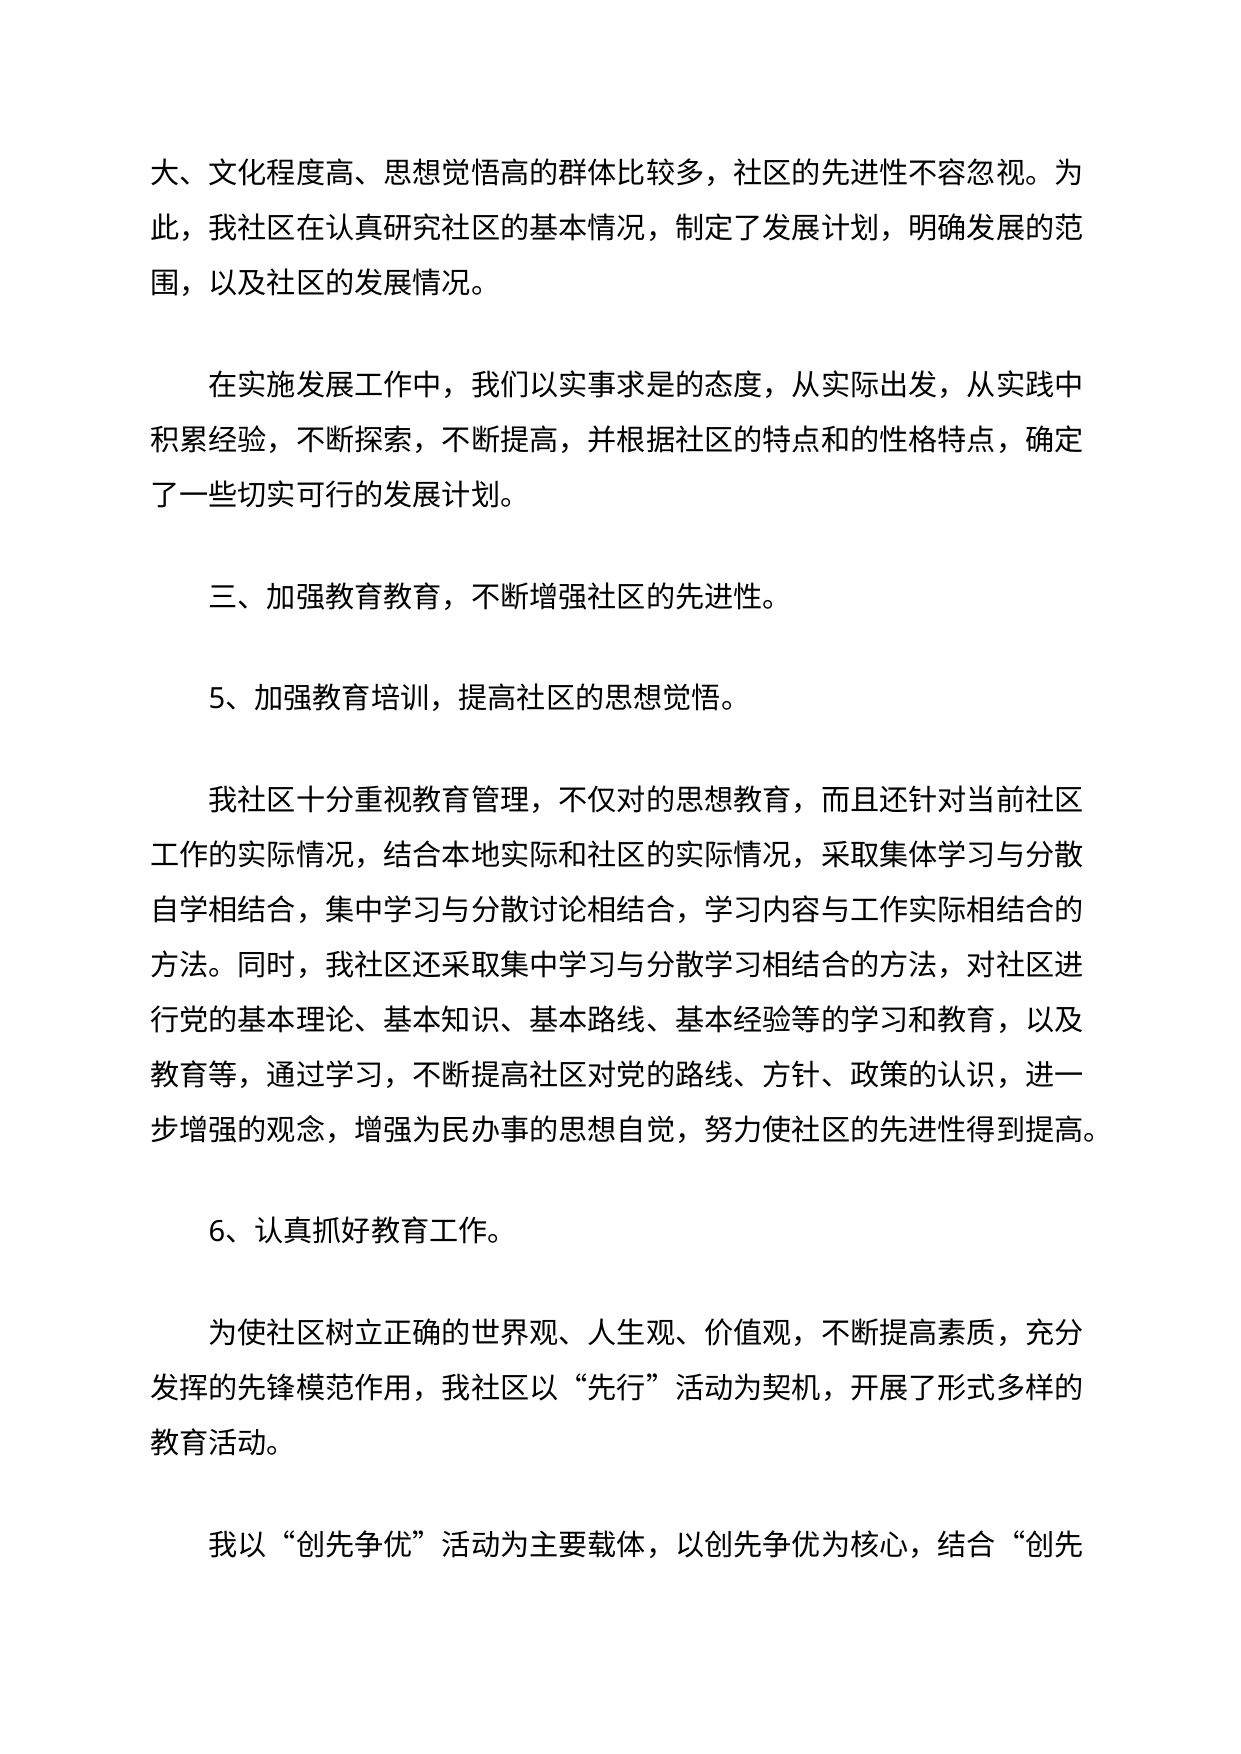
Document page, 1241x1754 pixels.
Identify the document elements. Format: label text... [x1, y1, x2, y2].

text 我社区十分重视教育管理，不仅对的思想教育，而且还针对当前社区工作的实际情况，结合本地实际和社区的实际情况，采取集体学习与分散自学相结合，集中学习与分散讨论相结合，学习内容与工作实际相结合的方法。同时，我社区还采取集中学习与分散学习相结合的方法，对社区进行党的基本理论、基本知识、基本路线、基本经验等的学习和教育，以及教育等，通过学习，不断提高社区对党的路线、方针、政策的认识，进一步增强的观念，增强为民办事的思想自觉，努力使社区的先进性得到提高。 [150, 777, 1090, 1148]
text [150, 150, 1090, 302]
text 6、认真抓好教育工作。 [150, 1208, 1090, 1250]
text 在实施发展工作中，我们以实事求是的态度，从实际出发，从实践中积累经验，不断探索，不断提高，并根据社区的特点和的性格特点，确定了一些切实可行的发展计划。 [150, 362, 1090, 514]
text 5、加强教育培训，提高社区的思想觉悟。 [150, 675, 1090, 717]
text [150, 1522, 1090, 1564]
text 为使社区树立正确的世界观、人生观、价值观，不断提高素质，充分发挥的先锋模范作用，我社区以“先行”活动为契机，开展了形式多样的教育活动。 [150, 1310, 1090, 1462]
text 三、加强教育教育，不断增强社区的先进性。 [150, 573, 1090, 615]
